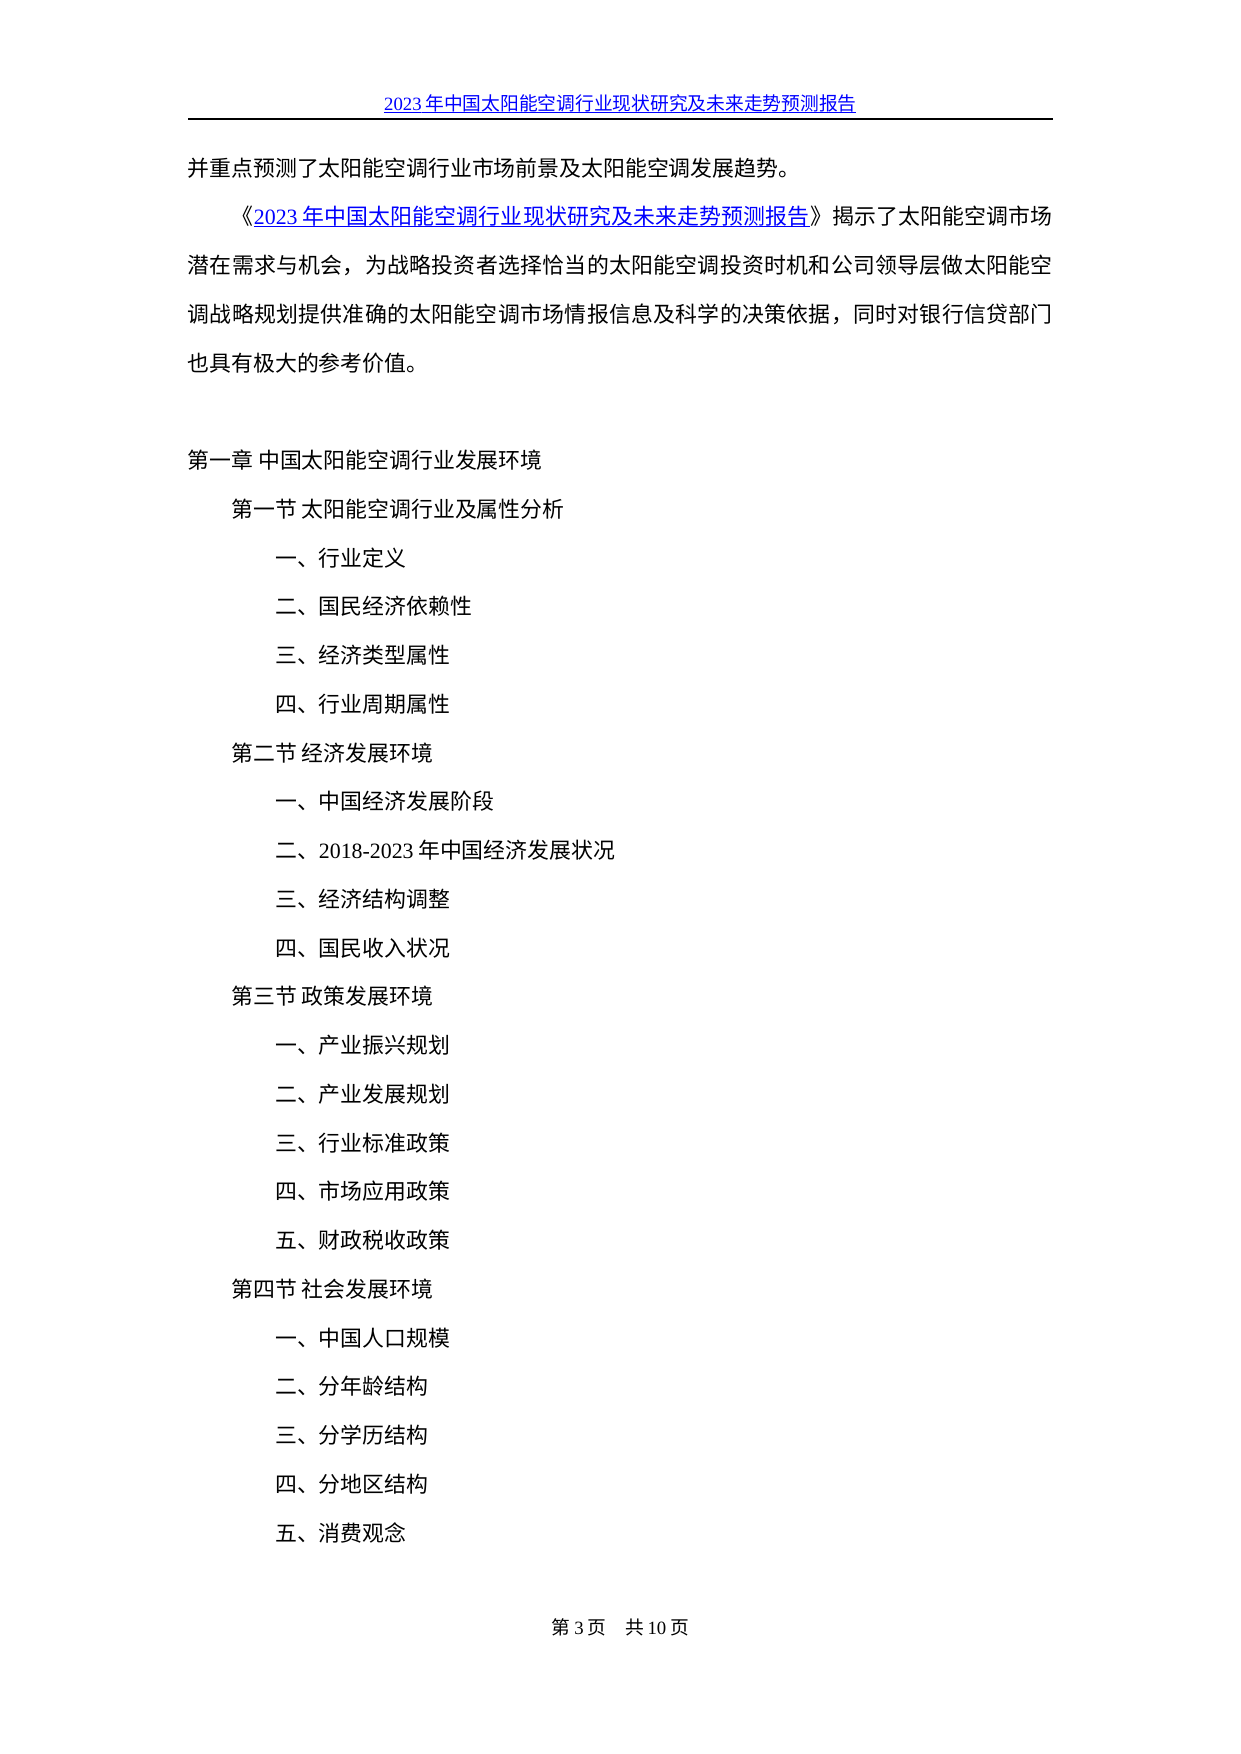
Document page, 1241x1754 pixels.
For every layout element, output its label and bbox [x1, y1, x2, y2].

text [187, 150, 1053, 1548]
